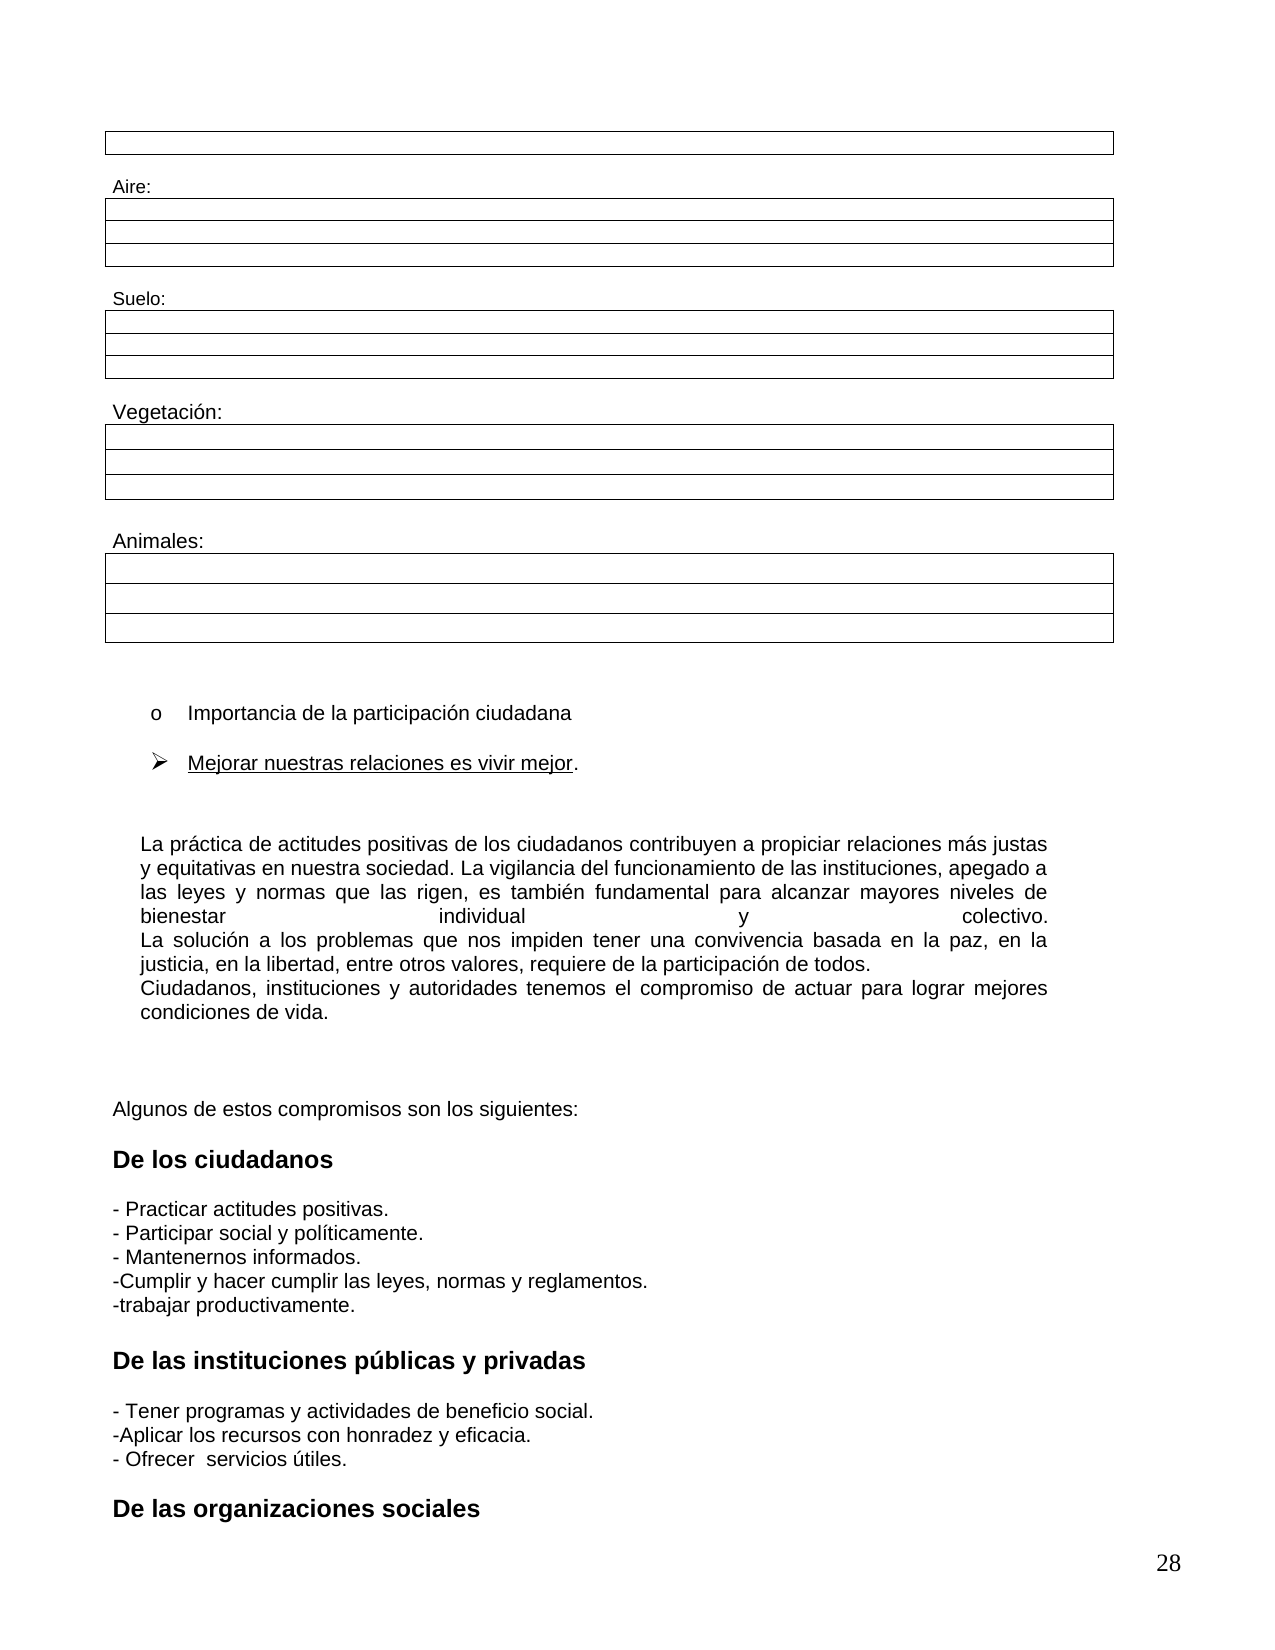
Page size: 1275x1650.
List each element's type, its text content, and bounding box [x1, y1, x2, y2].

text - Mantenernos informados. [112, 1245, 1181, 1269]
subtitle De las organizaciones sociales [112, 1494, 1181, 1523]
table_cell [106, 614, 1113, 642]
text Vegetación: [112, 400, 1181, 424]
table_cell [106, 356, 1113, 378]
text Algunos de estos compromisos son los siguientes: [112, 1097, 1181, 1121]
text -Aplicar los recursos con honradez y eficacia. [112, 1422, 1181, 1446]
table_cell [106, 475, 1113, 499]
text -Cumplir y hacer cumplir las leyes, normas y reglamentos. [112, 1269, 1181, 1293]
text - Ofrecer servicios útiles. [112, 1446, 1181, 1470]
text - Participar social y políticamente. [112, 1221, 1181, 1245]
text - Practicar actitudes positivas. [112, 1197, 1181, 1221]
table_cell [106, 450, 1113, 474]
text Aire: [112, 176, 1181, 198]
text - Tener programas y actividades de beneficio social. [112, 1398, 1181, 1422]
text -trabajar productivamente. [112, 1293, 1181, 1317]
table_header [106, 425, 1113, 449]
subtitle De las instituciones públicas y privadas [112, 1346, 1181, 1374]
text Animales: [112, 529, 1181, 553]
list Mejorar nuestras relaciones es vivir mejor. [150, 751, 1181, 776]
table_cell [106, 334, 1113, 355]
table_header [106, 199, 1113, 220]
table_header [106, 554, 1113, 583]
table_cell [106, 221, 1113, 243]
table_header [106, 311, 1113, 332]
list Importancia de la participación ciudadana [150, 701, 1181, 727]
text Suelo: [112, 288, 1181, 310]
subtitle De los ciudadanos [112, 1144, 1181, 1173]
table_cell [106, 244, 1113, 266]
table_cell [106, 132, 1113, 154]
table_cell [106, 584, 1113, 612]
